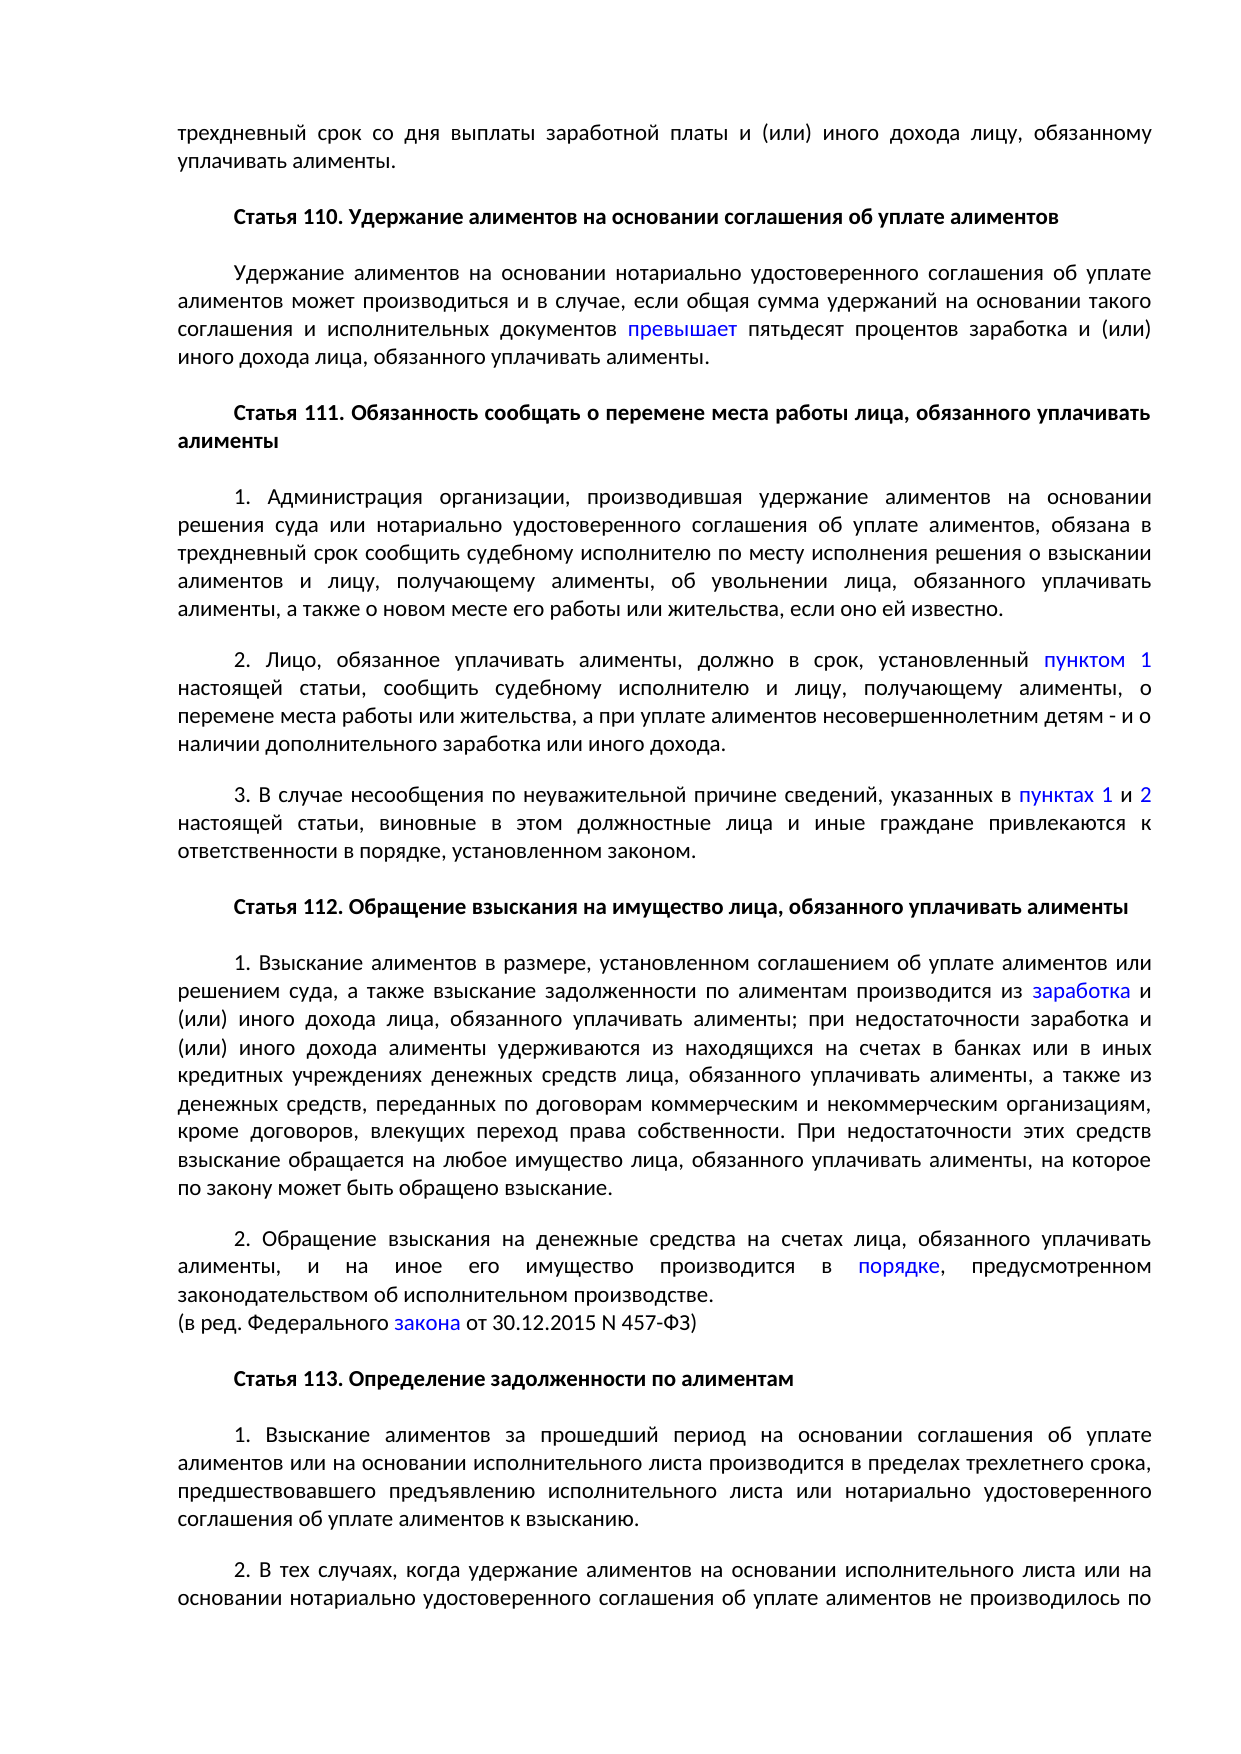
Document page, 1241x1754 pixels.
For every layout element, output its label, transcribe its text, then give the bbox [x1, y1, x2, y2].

title Статья 112. Обращение взыскания на имущество лица, обязанного уплачивать алименты [177, 892, 1152, 921]
text 1. Администрация организации, производившая удержание алиментов на основании решения суда или нотариально удостоверенного соглашения об уплате алиментов, обязана в трехдневный срок сообщить судебному исполнителю по месту исполнения решения о взыскании алиментов и лицу, получающему алименты, об увольнении лица, обязанного уплачивать алименты, а также о новом месте его работы или жительства, если оно ей известно. [177, 482, 1152, 622]
text 1. Взыскание алиментов за прошедший период на основании соглашения об уплате алиментов или на основании исполнительного листа производится в пределах трехлетнего срока, предшествовавшего предъявлению исполнительного листа или нотариально удостоверенного соглашения об уплате алиментов к взысканию. [177, 1420, 1152, 1532]
title Статья 113. Определение задолженности по алиментам [177, 1364, 1152, 1392]
text 2. Обращение взыскания на денежные средства на счетах лица, обязанного уплачивать алименты, и на иное его имущество производится в порядке, предусмотренном законодательством об исполнительном производстве. [177, 1224, 1152, 1308]
text Удержание алиментов на основании нотариально удостоверенного соглашения об уплате алиментов может производиться и в случае, если общая сумма удержаний на основании такого соглашения и исполнительных документов превышает пятьдесят процентов заработка и (или) иного дохода лица, обязанного уплачивать алименты. [177, 258, 1152, 370]
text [177, 1555, 1152, 1611]
text 2. Лицо, обязанное уплачивать алименты, должно в срок, установленный пунктом 1 настоящей статьи, сообщить судебному исполнителю и лицу, получающему алименты, о перемене места работы или жительства, а при уплате алиментов несовершеннолетним детям - и о наличии дополнительного заработка или иного дохода. [177, 645, 1152, 757]
title Статья 111. Обязанность сообщать о перемене места работы лица, обязанного уплачивать алименты [177, 398, 1152, 454]
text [177, 118, 1152, 174]
text 3. В случае несообщения по неуважительной причине сведений, указанных в пунктах 1 и 2 настоящей статьи, виновные в этом должностные лица и иные граждане привлекаются к ответственности в порядке, установленном законом. [177, 780, 1152, 864]
title Статья 110. Удержание алиментов на основании соглашения об уплате алиментов [177, 202, 1152, 230]
text 1. Взыскание алиментов в размере, установленном соглашением об уплате алиментов или решением суда, а также взыскание задолженности по алиментам производится из заработка и (или) иного дохода лица, обязанного уплачивать алименты; при недостаточности заработка и (или) иного дохода алименты удерживаются из находящихся на счетах в банках или в иных кредитных учреждениях денежных средств лица, обязанного уплачивать алименты, а также из денежных средств, переданных по договорам коммерческим и некоммерческим организациям, кроме договоров, влекущих переход права собственности. При недостаточности этих средств взыскание обращается на любое имущество лица, обязанного уплачивать алименты, на которое по закону может быть обращено взыскание. [177, 948, 1152, 1201]
text (в ред. Федерального закона от 30.12.2015 N 457-ФЗ) [177, 1308, 1152, 1336]
